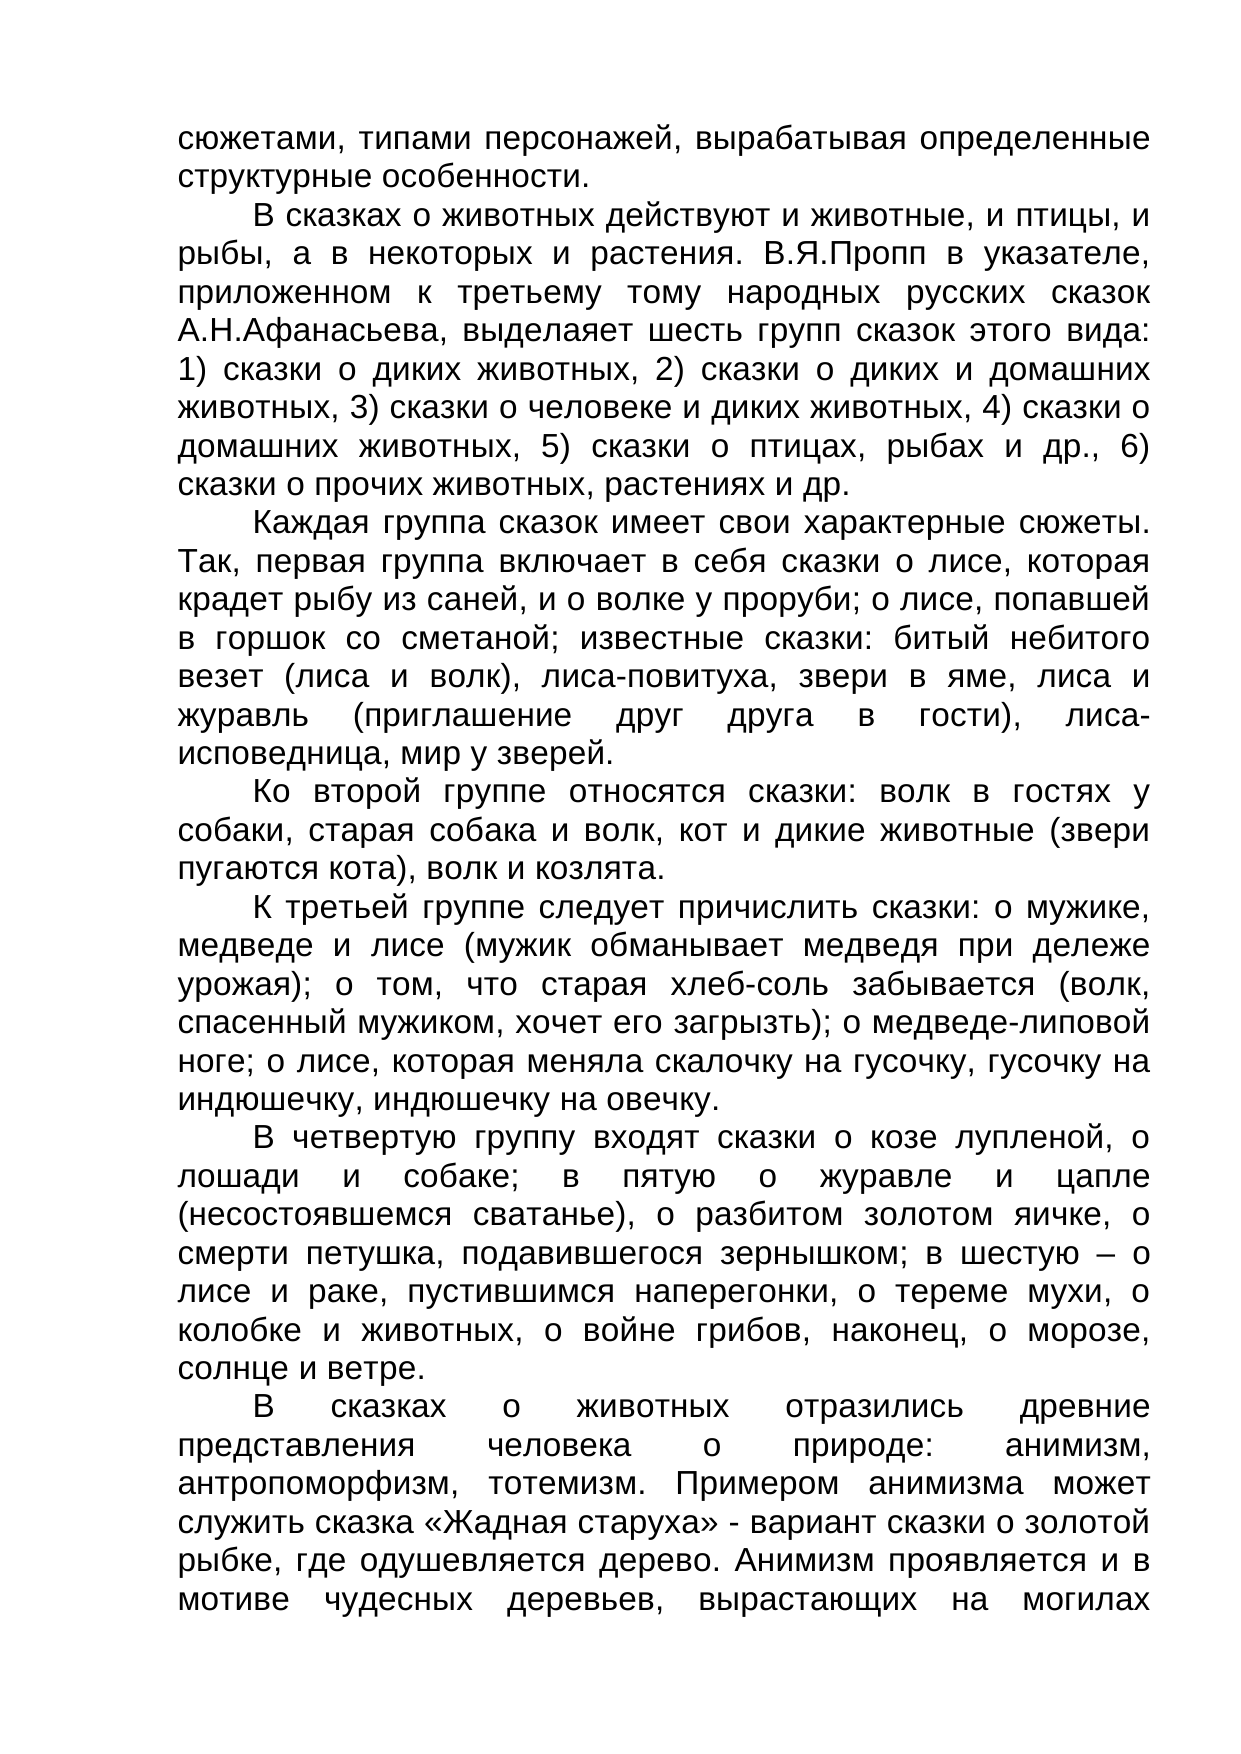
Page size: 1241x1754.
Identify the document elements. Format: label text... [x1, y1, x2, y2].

text В сказках о животных действуют и животные, и птицы, и рыбы, а в некоторых и растения. В.Я.Пропп в указателе, приложенном к третьему тому народных русских сказок А.Н.Афанасьева, выделаяет шесть групп сказок этого вида: 1) сказки о диких животных, 2) сказки о диких и домашних животных, 3) сказки о человеке и диких животных, 4) сказки о домашних животных, 5) сказки о птицах, рыбах и др., 6) сказки о прочих животных, растениях и др. [177, 195, 1152, 502]
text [177, 118, 1152, 195]
text Каждая группа сказок имеет свои характерные сюжеты. Так, первая группа включает в себя сказки о лисе, которая крадет рыбу из саней, и о волке у проруби; о лисе, попавшей в горшок со сметаной; известные сказки: битый небитого везет (лиса и волк), лиса-повитуха, звери в яме, лиса и журавль (приглашение друг друга в гости), лиса-исповедница, мир у зверей. [177, 502, 1152, 772]
text Ко второй группе относятся сказки: волк в гостях у собаки, старая собака и волк, кот и дикие животные (звери пугаются кота), волк и козлята. [177, 772, 1152, 887]
text В четвертую группу входят сказки о козе лупленой, о лошади и собаке; в пятую о журавле и цапле (несостоявшемся сватанье), о разбитом золотом яичке, о смерти петушка, подавившегося зернышком; в шестую – о лисе и раке, пустившимся наперегонки, о тереме мухи, о колобке и животных, о войне грибов, наконец, о морозе, солнце и ветре. [177, 1117, 1152, 1387]
text К третьей группе следует причислить сказки: о мужике, медведе и лисе (мужик обманывает медведя при дележе урожая); о том, что старая хлеб-соль забывается (волк, спасенный мужиком, хочет его загрызть); о медведе-липовой ноге; о лисе, которая меняла скалочку на гусочку, гусочку на индюшечку, индюшечку на овечку. [177, 887, 1152, 1117]
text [177, 1387, 1152, 1617]
